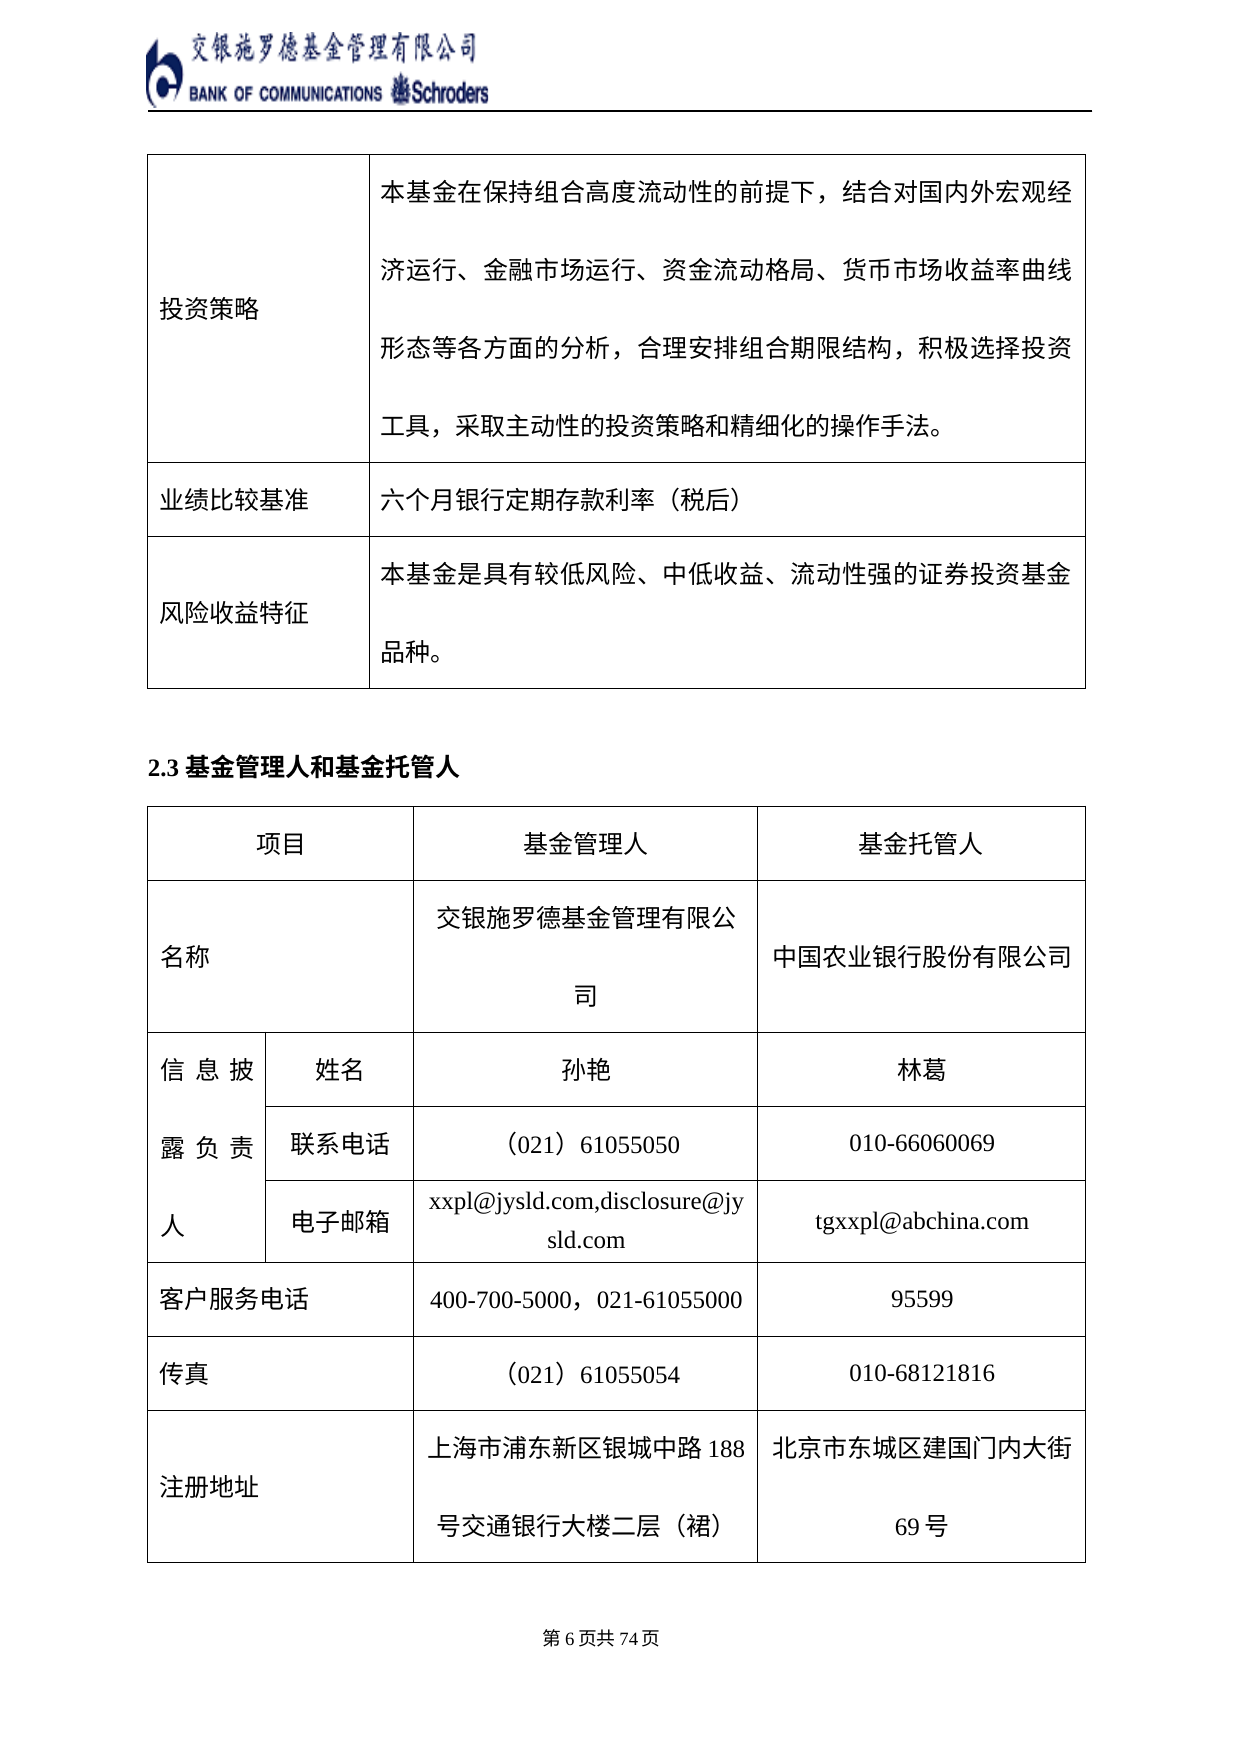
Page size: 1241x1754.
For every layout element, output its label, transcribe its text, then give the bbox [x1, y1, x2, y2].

table_cell 名称 [148, 881, 413, 1032]
table_cell 400-700-5000，021-61055000 [414, 1263, 757, 1336]
table_cell 业绩比较基准 [148, 463, 369, 536]
table_cell 中国农业银行股份有限公司 [758, 881, 1085, 1032]
table_cell 上海市浦东新区银城中路188号交通银行大楼二层（裙） [414, 1411, 757, 1562]
table_header 基金管理人 [414, 807, 757, 880]
table_cell 电子邮箱 [266, 1181, 413, 1262]
subtitle 2.3 基金管理人和基金托管人 [148, 733, 1092, 798]
table_cell 注册地址 [148, 1411, 413, 1562]
table_cell 投资策略 [148, 155, 369, 462]
table_cell 信息披露负责人 [148, 1033, 265, 1262]
table_cell 孙艳 [414, 1033, 757, 1106]
table_cell 交银施罗德基金管理有限公司 [414, 881, 757, 1032]
table_cell tgxxpl@abchina.com [758, 1181, 1085, 1262]
table_cell 风险收益特征 [148, 537, 369, 688]
table_cell 010-68121816 [758, 1337, 1085, 1410]
table_cell 本基金在保持组合高度流动性的前提下，结合对国内外宏观经济运行、金融市场运行、资金流动格局、货币市场收益率曲线形态等各方面的分析，合理安排组合期限结构，积极选择投资工具，采取主动性的投资策略和精细化的操作手法。 [370, 155, 1085, 462]
table_cell （021）61055050 [414, 1107, 757, 1180]
table_cell 传真 [148, 1337, 413, 1410]
table_cell 95599 [758, 1263, 1085, 1336]
table_header 基金托管人 [758, 807, 1085, 880]
table_cell 林葛 [758, 1033, 1085, 1106]
table_cell 010-66060069 [758, 1107, 1085, 1180]
picture [146, 32, 489, 108]
table_cell 姓名 [266, 1033, 413, 1106]
table_cell 联系电话 [266, 1107, 413, 1180]
table_cell 北京市东城区建国门内大街69号 [758, 1411, 1085, 1562]
table_cell xxpl@jysld.com,disclosure@jysld.com [414, 1181, 757, 1262]
table_cell 六个月银行定期存款利率（税后） [370, 463, 1085, 536]
table_cell （021）61055054 [414, 1337, 757, 1410]
table_header 项目 [148, 807, 413, 880]
table_cell 本基金是具有较低风险、中低收益、流动性强的证券投资基金品种。 [370, 537, 1085, 688]
table_cell 客户服务电话 [148, 1263, 413, 1336]
